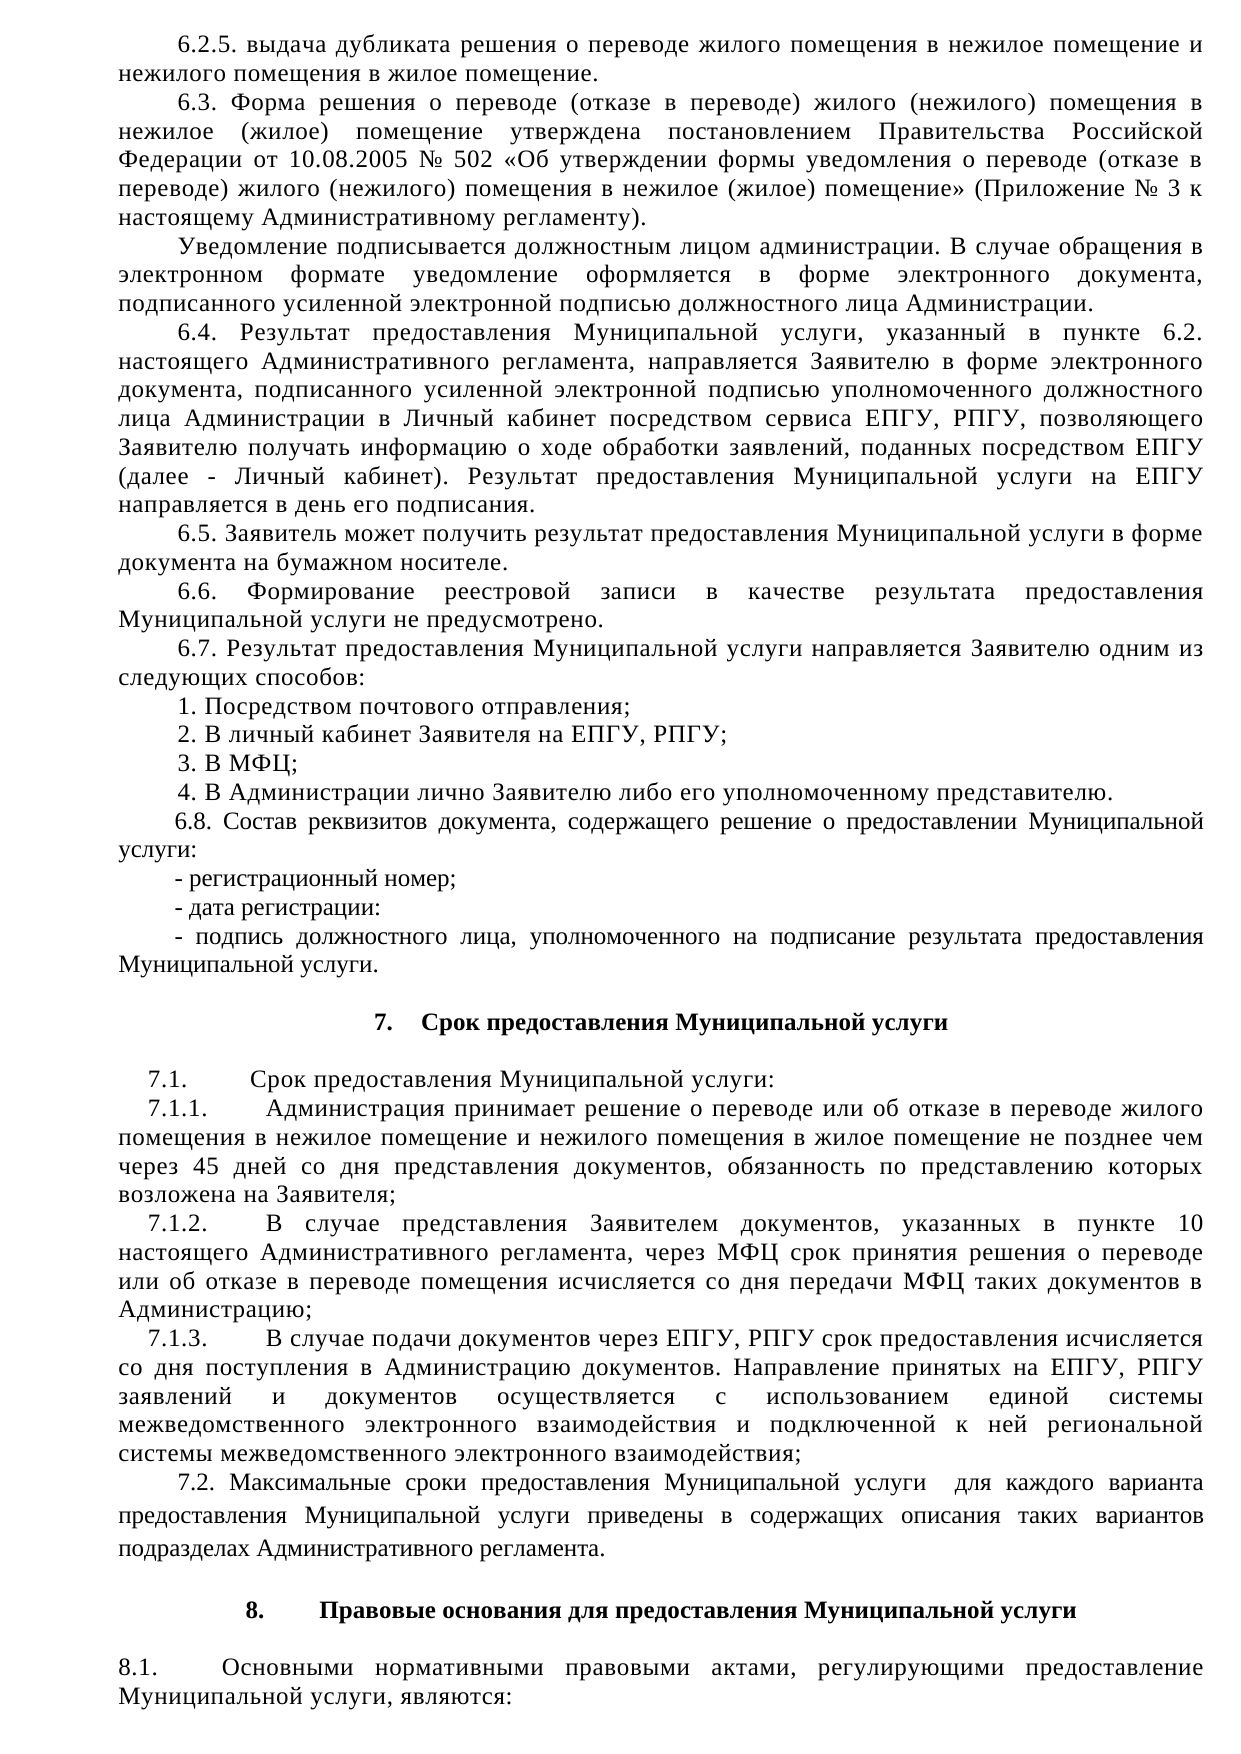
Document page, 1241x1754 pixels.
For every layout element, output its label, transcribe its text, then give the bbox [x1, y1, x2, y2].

text 4. В Администрации лично Заявителю либо его уполномоченному представителю. [118, 777, 1205, 806]
text Уведомление подписывается должностным лицом администрации. В случае обращения в электронном формате уведомление оформляется в форме электронного документа, подписанного усиленной электронной подписью должностного лица Администрации. [118, 231, 1205, 317]
text 6.8. Состав реквизитов документа, содержащего решение о предоставлении Муниципальной услуги: [118, 806, 1205, 863]
text - подпись должностного лица, уполномоченного на подписание результата предоставления Муниципальной услуги. [118, 921, 1205, 978]
text 7.2. Максимальные сроки предоставления Муниципальной услуги для каждого варианта предоставления Муниципальной услуги приведены в содержащих описания таких вариантов подразделах Административного регламента. [118, 1467, 1205, 1562]
list Срок предоставления Муниципальной услуги: [118, 1064, 1205, 1093]
list В случае представления Заявителем документов, указанных в пункте 10 настоящего Административного регламента, через МФЦ срок принятия решения о переводе или об отказе в переводе помещения исчисляется со дня передачи МФЦ таких документов в Администрацию; [118, 1208, 1205, 1323]
text 3. В МФЦ; [118, 748, 1205, 777]
text 2. В личный кабинет Заявителя на ЕПГУ, РПГУ; [118, 719, 1205, 748]
text 6.7. Результат предоставления Муниципальной услуги направляется Заявителю одним из следующих способов: [118, 633, 1205, 691]
text - дата регистрации: [118, 892, 1205, 921]
text 6.2.5. выдача дубликата решения о переводе жилого помещения в нежилое помещение и нежилого помещения в жилое помещение. [118, 29, 1205, 87]
list Администрация принимает решение о переводе или об отказе в переводе жилого помещения в нежилое помещение и нежилого помещения в жилое помещение не позднее чем через 45 дней со дня представления документов, обязанность по представлению которых возложена на Заявителя; [118, 1093, 1205, 1208]
text 1. Посредством почтового отправления; [118, 691, 1205, 719]
text 6.3. Форма решения о переводе (отказе в переводе) жилого (нежилого) помещения в нежилое (жилое) помещение утверждена постановлением Правительства Российской Федерации от 10.08.2005 № 502 «Об утверждении формы уведомления о переводе (отказе в переводе) жилого (нежилого) помещения в нежилое (жилое) помещение» (Приложение № 3 к настоящему Административному регламенту). [118, 87, 1205, 231]
list В случае подачи документов через ЕПГУ, РПГУ срок предоставления исчисляется со дня поступления в Администрацию документов. Направление принятых на ЕПГУ, РПГУ заявлений и документов осуществляется с использованием единой системы межведомственного электронного взаимодействия и подключенной к ней региональной системы межведомственного электронного взаимодействия; [118, 1323, 1205, 1467]
list Основными нормативными правовыми актами, регулирующими предоставление Муниципальной услуги, являются: [118, 1652, 1205, 1710]
list Правовые основания для предоставления Муниципальной услуги [118, 1595, 1205, 1624]
text 6.6. Формирование реестровой записи в качестве результата предоставления Муниципальной услуги не предусмотрено. [118, 576, 1205, 633]
text - регистрационный номер; [118, 863, 1205, 892]
text 6.4. Результат предоставления Муниципальной услуги, указанный в пункте 6.2. настоящего Административного регламента, направляется Заявителю в форме электронного документа, подписанного усиленной электронной подписью уполномоченного должностного лица Администрации в Личный кабинет посредством сервиса ЕПГУ, РПГУ, позволяющего Заявителю получать информацию о ходе обработки заявлений, поданных посредством ЕПГУ (далее - Личный кабинет). Результат предоставления Муниципальной услуги на ЕПГУ направляется в день его подписания. [118, 317, 1205, 518]
text 6.5. Заявитель может получить результат предоставления Муниципальной услуги в форме документа на бумажном носителе. [118, 518, 1205, 576]
list Срок предоставления Муниципальной услуги [118, 1007, 1205, 1036]
